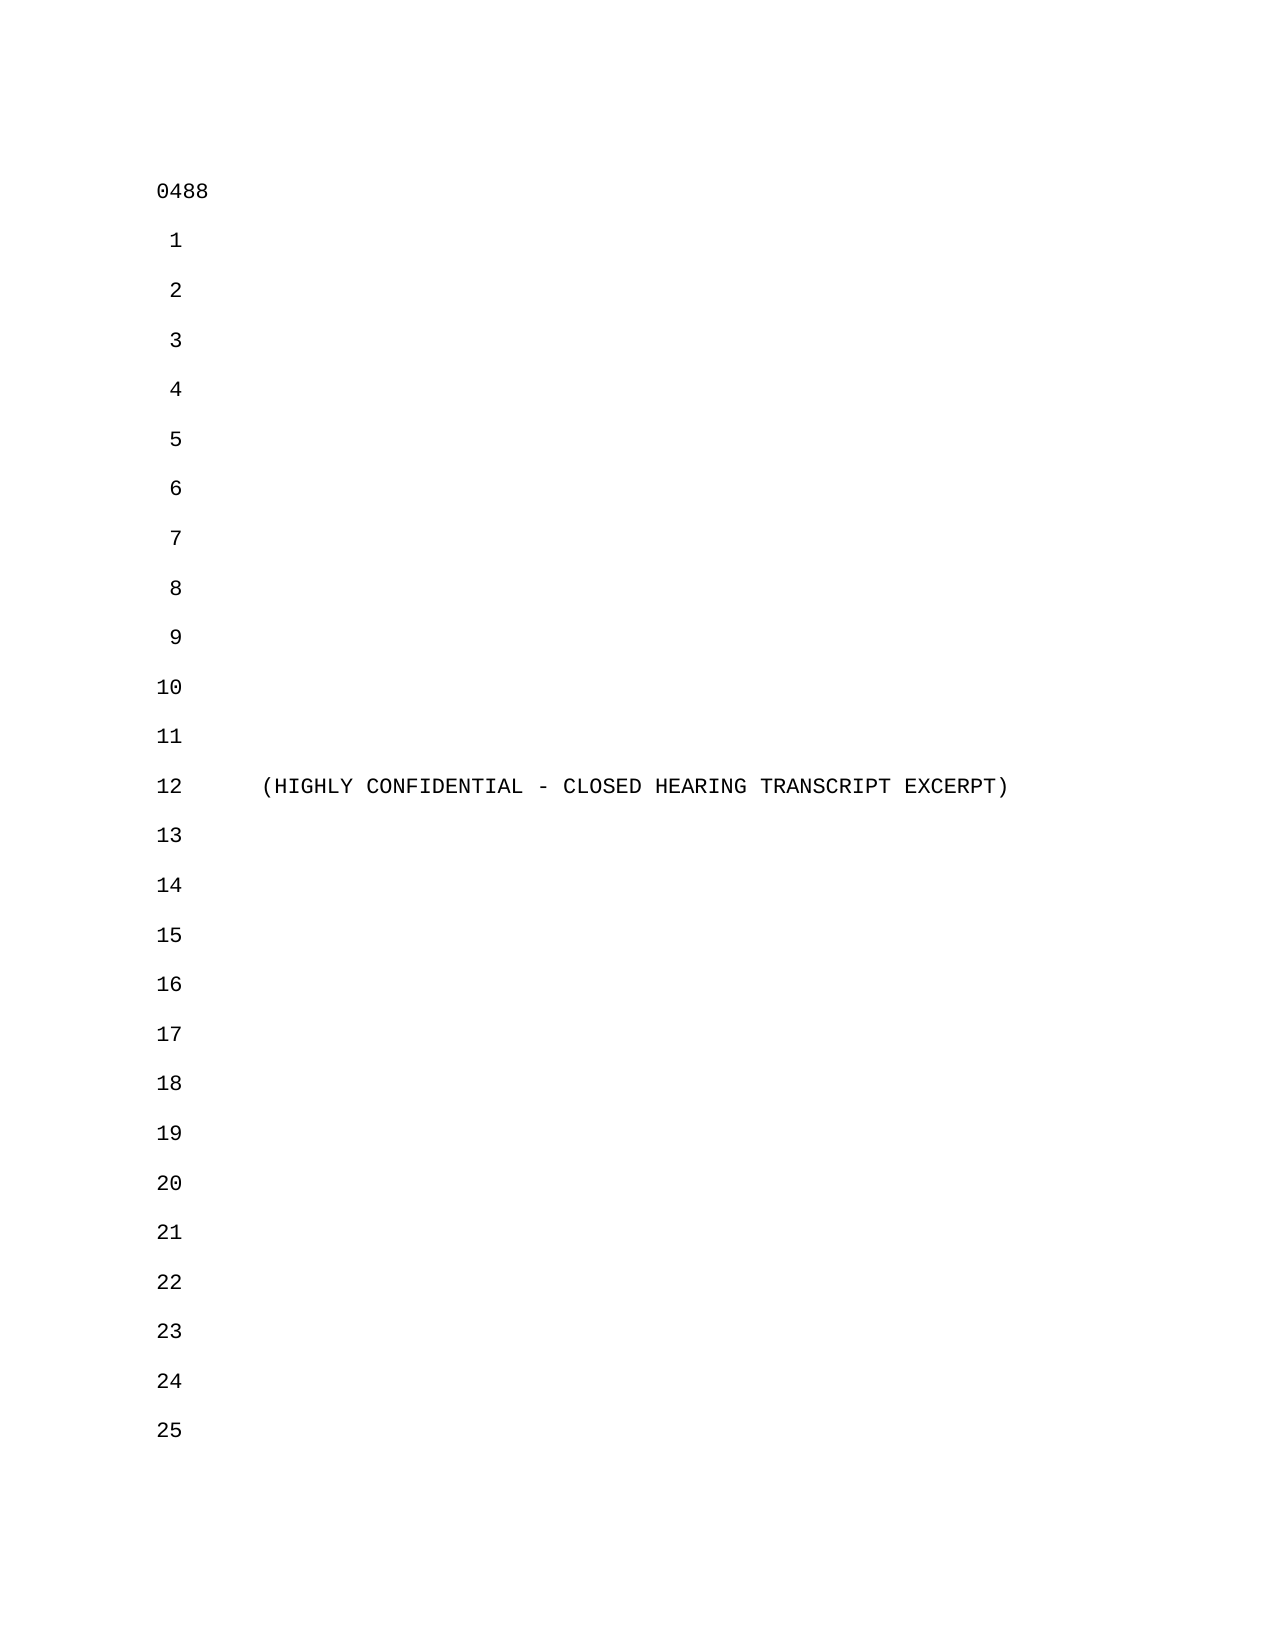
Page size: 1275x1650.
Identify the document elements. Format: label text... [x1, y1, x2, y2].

text 6 [156, 477, 1119, 502]
text 18 [156, 1072, 1119, 1097]
text 9 [156, 626, 1119, 651]
text 0488 [156, 180, 1119, 205]
text 3 [156, 329, 1119, 353]
text 25 [156, 1419, 1119, 1444]
text 4 [156, 378, 1119, 403]
text 15 [156, 924, 1119, 948]
text 12 (HIGHLY CONFIDENTIAL - CLOSED HEARING TRANSCRIPT EXCERPT) [156, 775, 1119, 800]
text 21 [156, 1221, 1119, 1246]
text 7 [156, 527, 1119, 552]
text 20 [156, 1172, 1119, 1196]
text 19 [156, 1122, 1119, 1147]
text 23 [156, 1320, 1119, 1345]
text 22 [156, 1271, 1119, 1296]
text 13 [156, 824, 1119, 849]
text 10 [156, 676, 1119, 701]
text 5 [156, 428, 1119, 453]
text 24 [156, 1370, 1119, 1395]
text 11 [156, 725, 1119, 750]
text 2 [156, 279, 1119, 304]
text 8 [156, 577, 1119, 601]
text 17 [156, 1023, 1119, 1048]
text 16 [156, 973, 1119, 998]
text 1 [156, 229, 1119, 254]
text 14 [156, 874, 1119, 899]
